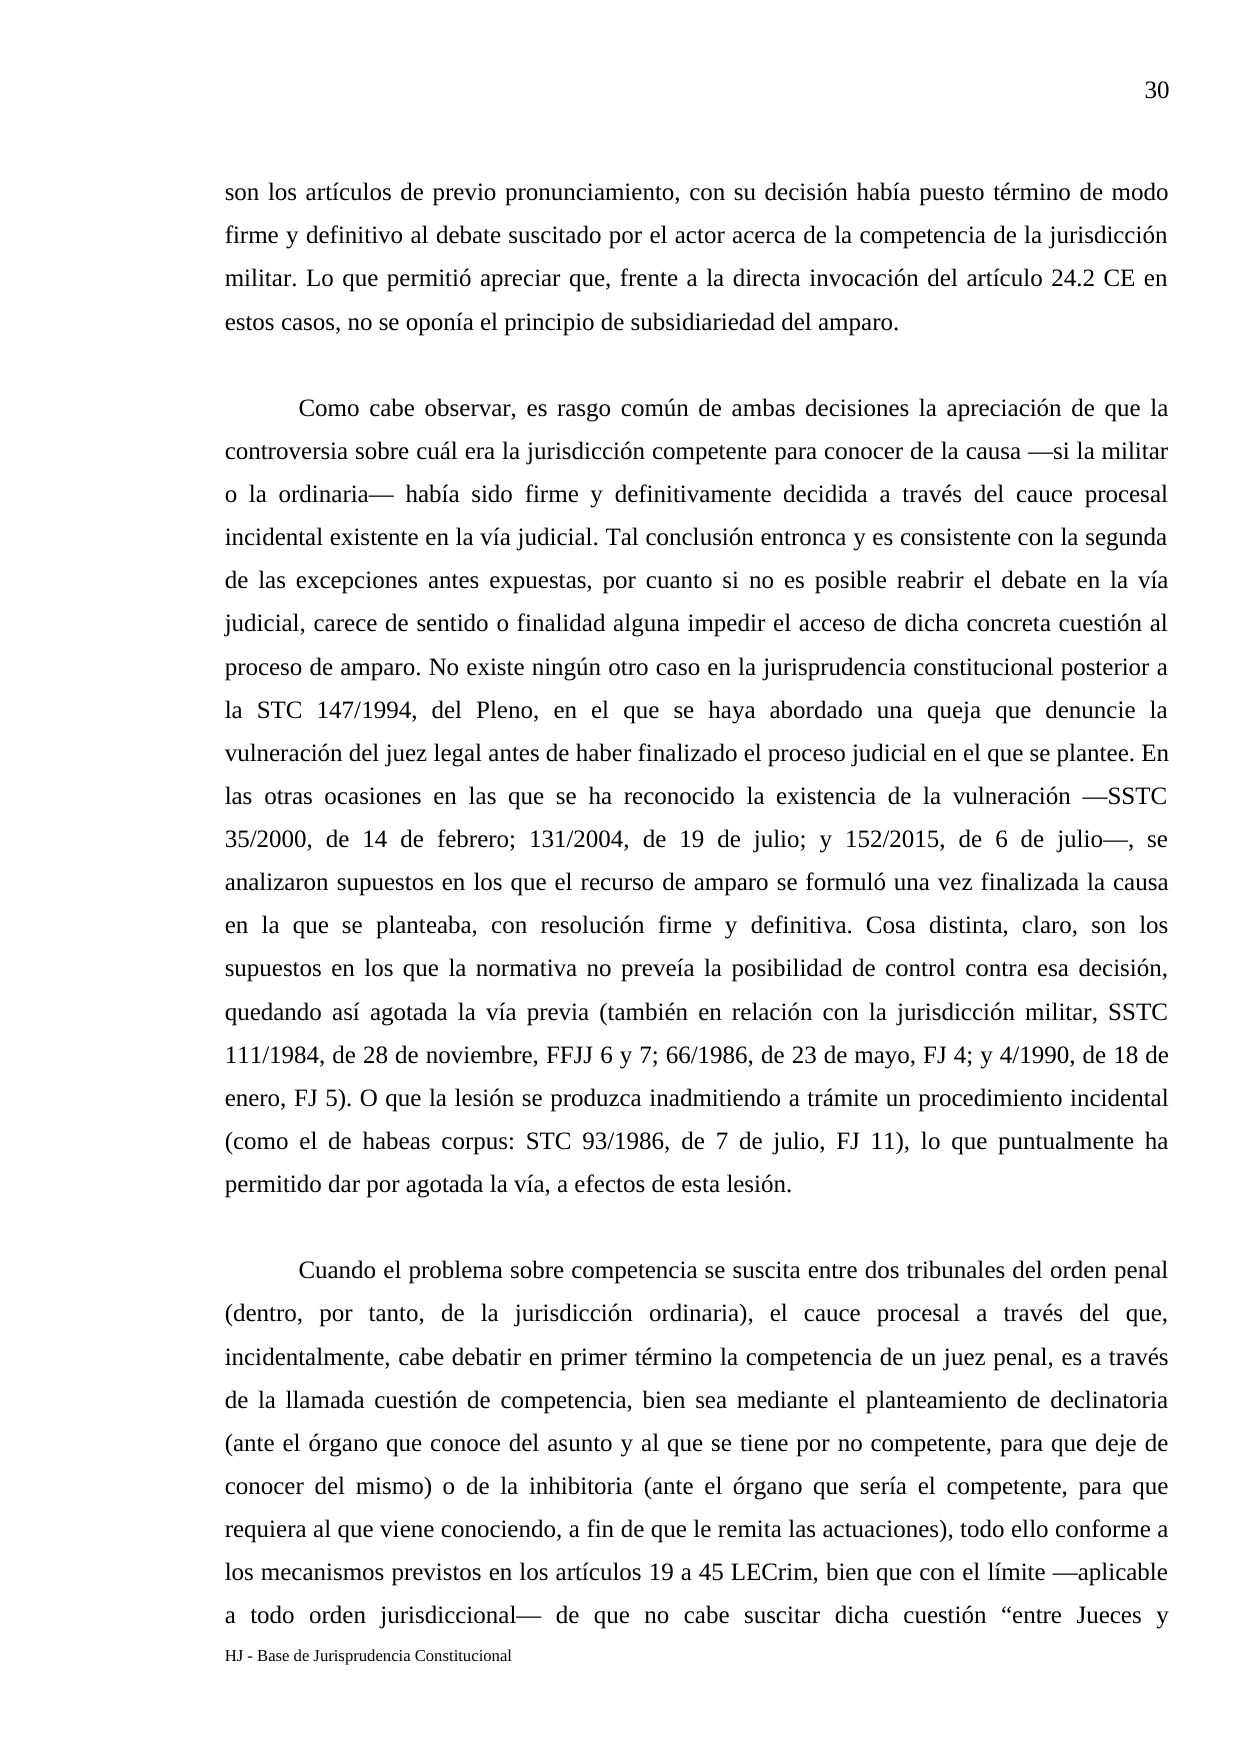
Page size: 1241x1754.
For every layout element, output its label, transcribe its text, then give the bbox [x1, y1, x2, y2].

text Como cabe observar, es rasgo común de ambas decisiones la apreciación de que la controversia sobre cuál era la jurisdicción competente para conocer de la causa —si la militar o la ordinaria— había sido firme y definitivamente decidida a través del cauce procesal incidental existente en la vía judicial. Tal conclusión entronca y es consistente con la segunda de las excepciones antes expuestas, por cuanto si no es posible reabrir el debate en la vía judicial, carece de sentido o finalidad alguna impedir el acceso de dicha concreta cuestión al proceso de amparo. No existe ningún otro caso en la jurisprudencia constitucional posterior a la STC 147/1994, del Pleno, en el que se haya abordado una queja que denuncie la vulneración del juez legal antes de haber finalizado el proceso judicial en el que se plantee. En las otras ocasiones en las que se ha reconocido la existencia de la vulneración —SSTC 35/2000, de 14 de febrero; 131/2004, de 19 de julio; y 152/2015, de 6 de julio—, se analizaron supuestos en los que el recurso de amparo se formuló una vez finalizada la causa en la que se planteaba, con resolución firme y definitiva. Cosa distinta, claro, son los supuestos en los que la normativa no preveía la posibilidad de control contra esa decisión, quedando así agotada la vía previa (también en relación con la jurisdicción militar, SSTC 111/1984, de 28 de noviembre, FFJJ 6 y 7; 66/1986, de 23 de mayo, FJ 4; y 4/1990, de 18 de enero, FJ 5). O que la lesión se produzca inadmitiendo a trámite un procedimiento incidental (como el de habeas corpus: STC 93/1986, de 7 de julio, FJ 11), lo que puntualmente ha permitido dar por agotada la vía, a efectos de esta lesión. [224, 393, 1169, 1198]
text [224, 177, 1169, 335]
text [224, 1255, 1169, 1629]
